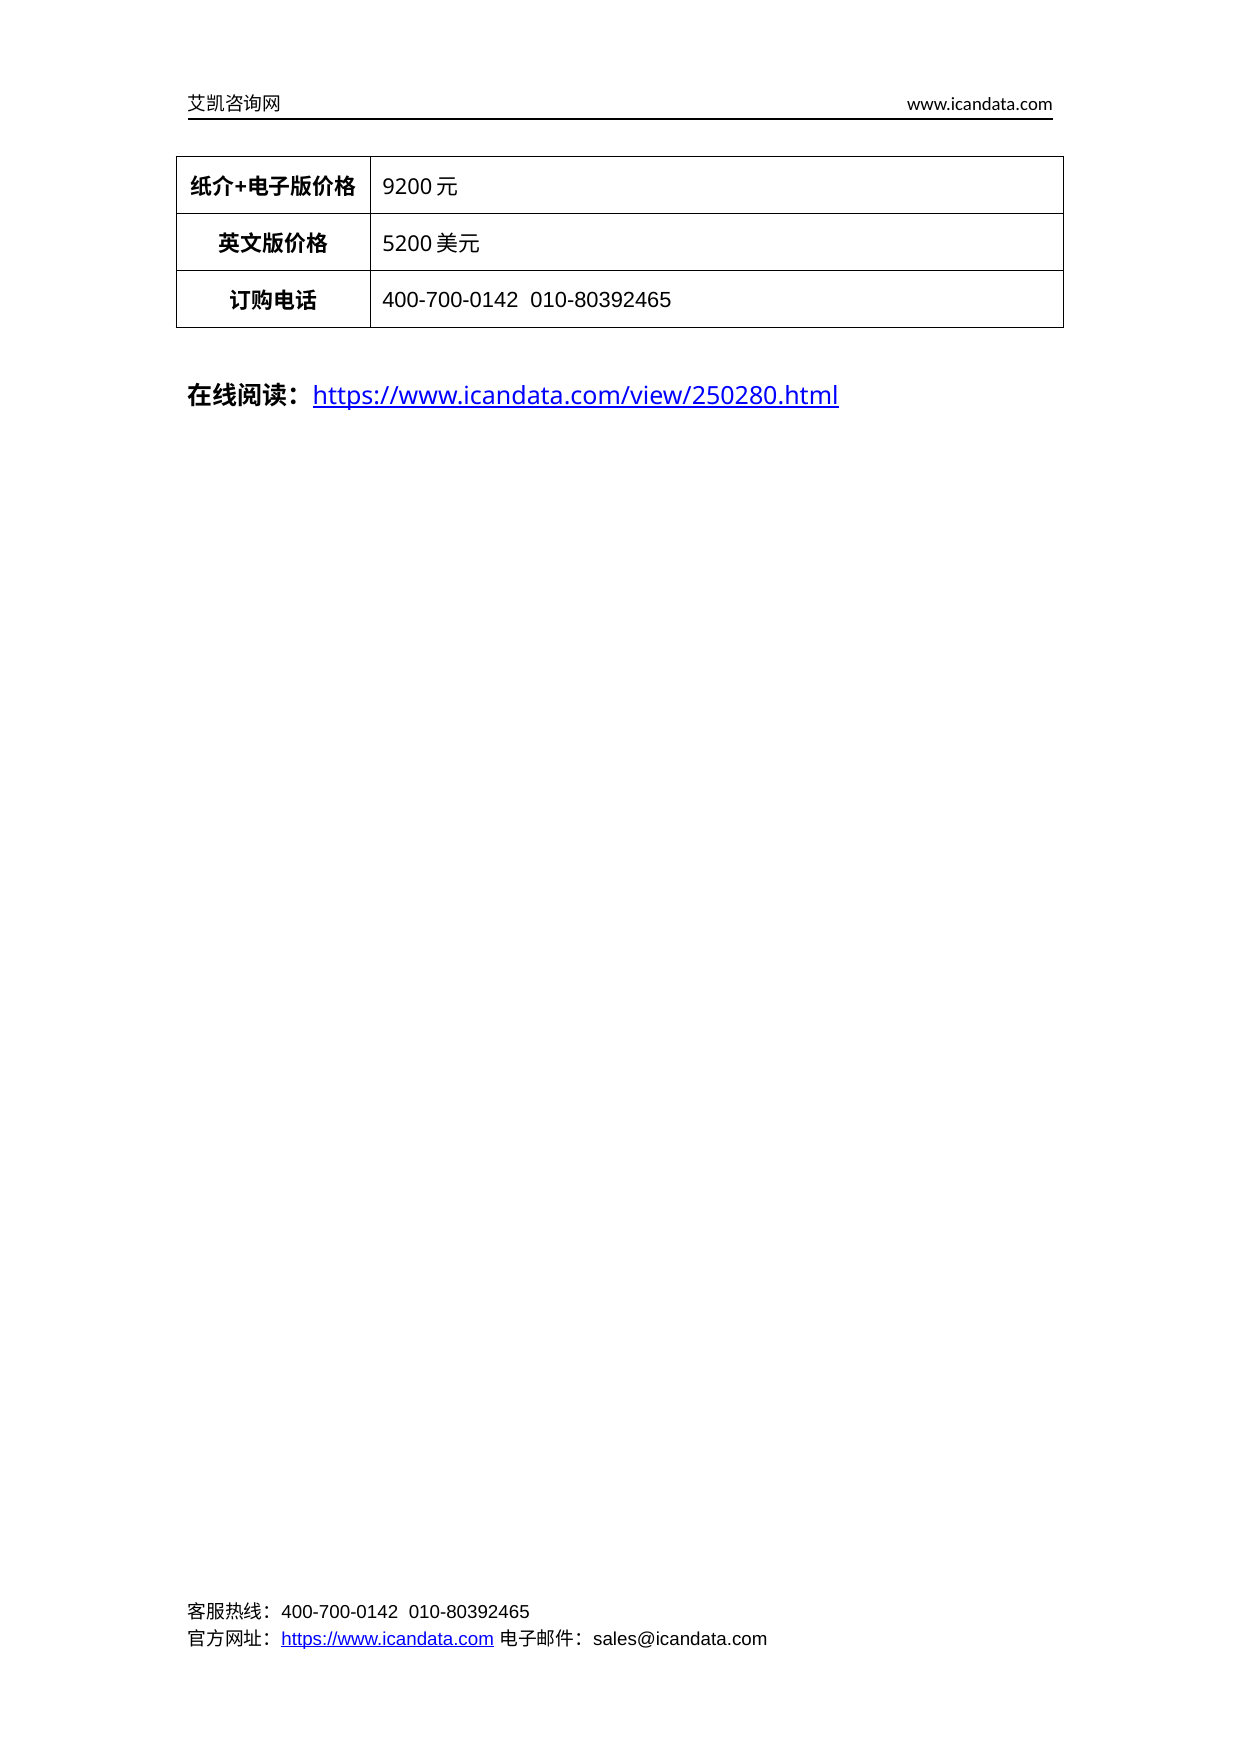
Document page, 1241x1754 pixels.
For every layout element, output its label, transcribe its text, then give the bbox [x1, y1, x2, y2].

text 在线阅读：https://www.icandata.com/view/250280.html [187, 361, 1053, 426]
table_cell 订购电话 [177, 271, 370, 327]
table_cell 9200元 [371, 157, 1063, 213]
table_cell 400-700-0142 010-80392465 [371, 271, 1063, 327]
table_cell 英文版价格 [177, 214, 370, 270]
table_cell 纸介+电子版价格 [177, 157, 370, 213]
table_cell 5200美元 [371, 214, 1063, 270]
